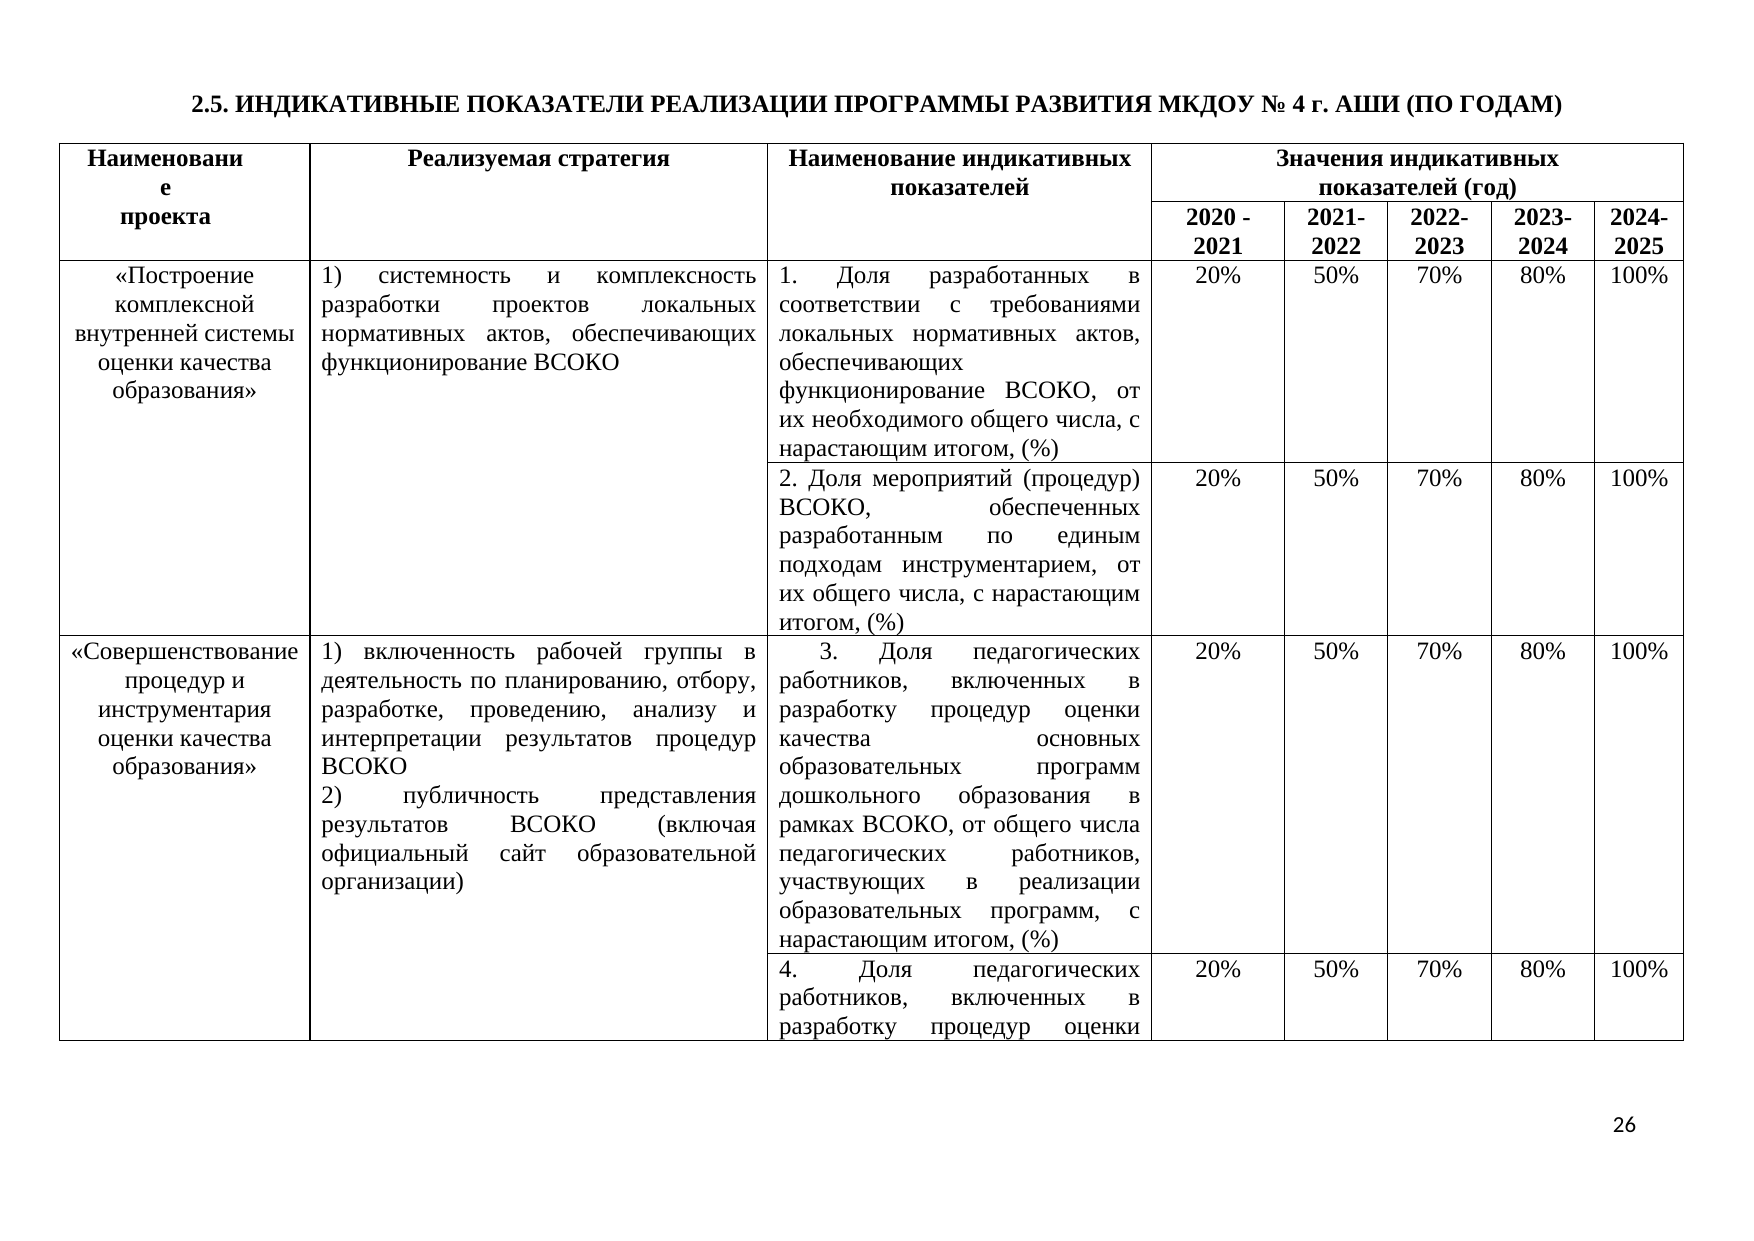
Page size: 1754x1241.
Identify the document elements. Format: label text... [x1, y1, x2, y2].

table_cell 2022-2023 [1388, 202, 1491, 259]
table_cell 100% [1595, 636, 1683, 953]
table_cell 3. Доля педагогических работников, включенных в разработку процедур оценки качества основных образовательных программ дошкольного образования в рамках ВСОКО, от общего числа педагогических работников, участвующих в реализации образовательных программ, с нарастающим итогом, (%) [768, 636, 1151, 953]
table_cell 80% [1492, 954, 1594, 1040]
table_header Значения индикативных показателей (год) [1152, 144, 1683, 201]
table_cell 20% [1152, 954, 1284, 1040]
table_cell «Совершенствование процедур и инструментария оценки качества образования» [60, 636, 309, 1040]
table_cell 2. Доля мероприятий (процедур) ВСОКО, обеспеченных разработанным по единым подходам инструментарием, от их общего числа, с нарастающим итогом, (%) [768, 463, 1151, 635]
table_cell 20% [1152, 463, 1284, 635]
table_cell «Построение комплексной внутренней системы оценки качества образования» [60, 261, 309, 635]
table_cell 100% [1595, 463, 1683, 635]
table_cell 70% [1388, 954, 1491, 1040]
table_cell 100% [1595, 261, 1683, 462]
table_cell 1) включенность рабочей группы в деятельность по планированию, отбору, разработке, проведению, анализу и интерпретации результатов процедур ВСОКО 2) публичность представления результатов ВСОКО (включая официальный сайт образовательной организации) [311, 636, 767, 1040]
table_cell 80% [1492, 636, 1594, 953]
table_header [60, 144, 309, 259]
table_cell 50% [1285, 261, 1387, 462]
table_cell 2021-2022 [1285, 202, 1387, 259]
text 2.5. ИНДИКАТИВНЫЕ ПОКАЗАТЕЛИ РЕАЛИЗАЦИИ ПРОГРАММЫ РАЗВИТИЯ МКДОУ № 4 г. АШИ (ПО ГОДАМ) [118, 89, 1636, 117]
table_cell 70% [1388, 636, 1491, 953]
table_cell 20% [1152, 261, 1284, 462]
table_cell 50% [1285, 954, 1387, 1040]
table_cell 1. Доля разработанных в соответствии с требованиями локальных нормативных актов, обеспечивающих функционирование ВСОКО, от их необходимого общего числа, с нарастающим итогом, (%) [768, 261, 1151, 462]
table_cell 1) системность и комплексность разработки проектов локальных нормативных актов, обеспечивающих функционирование ВСОКО [311, 261, 767, 635]
table_cell 50% [1285, 463, 1387, 635]
table_cell 80% [1492, 261, 1594, 462]
table_cell 2024-2025 [1595, 202, 1683, 259]
table_cell 70% [1388, 463, 1491, 635]
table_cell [768, 954, 1151, 1040]
table_cell 2023-2024 [1492, 202, 1594, 259]
table_cell 70% [1388, 261, 1491, 462]
table_header Наименование индикативных показателей [768, 144, 1151, 259]
table_header Реализуемая стратегия [311, 144, 767, 259]
table_cell 50% [1285, 636, 1387, 953]
table_cell 80% [1492, 463, 1594, 635]
table_cell 100% [1595, 954, 1683, 1040]
table_cell 2020 -2021 [1152, 202, 1284, 259]
table_cell 20% [1152, 636, 1284, 953]
